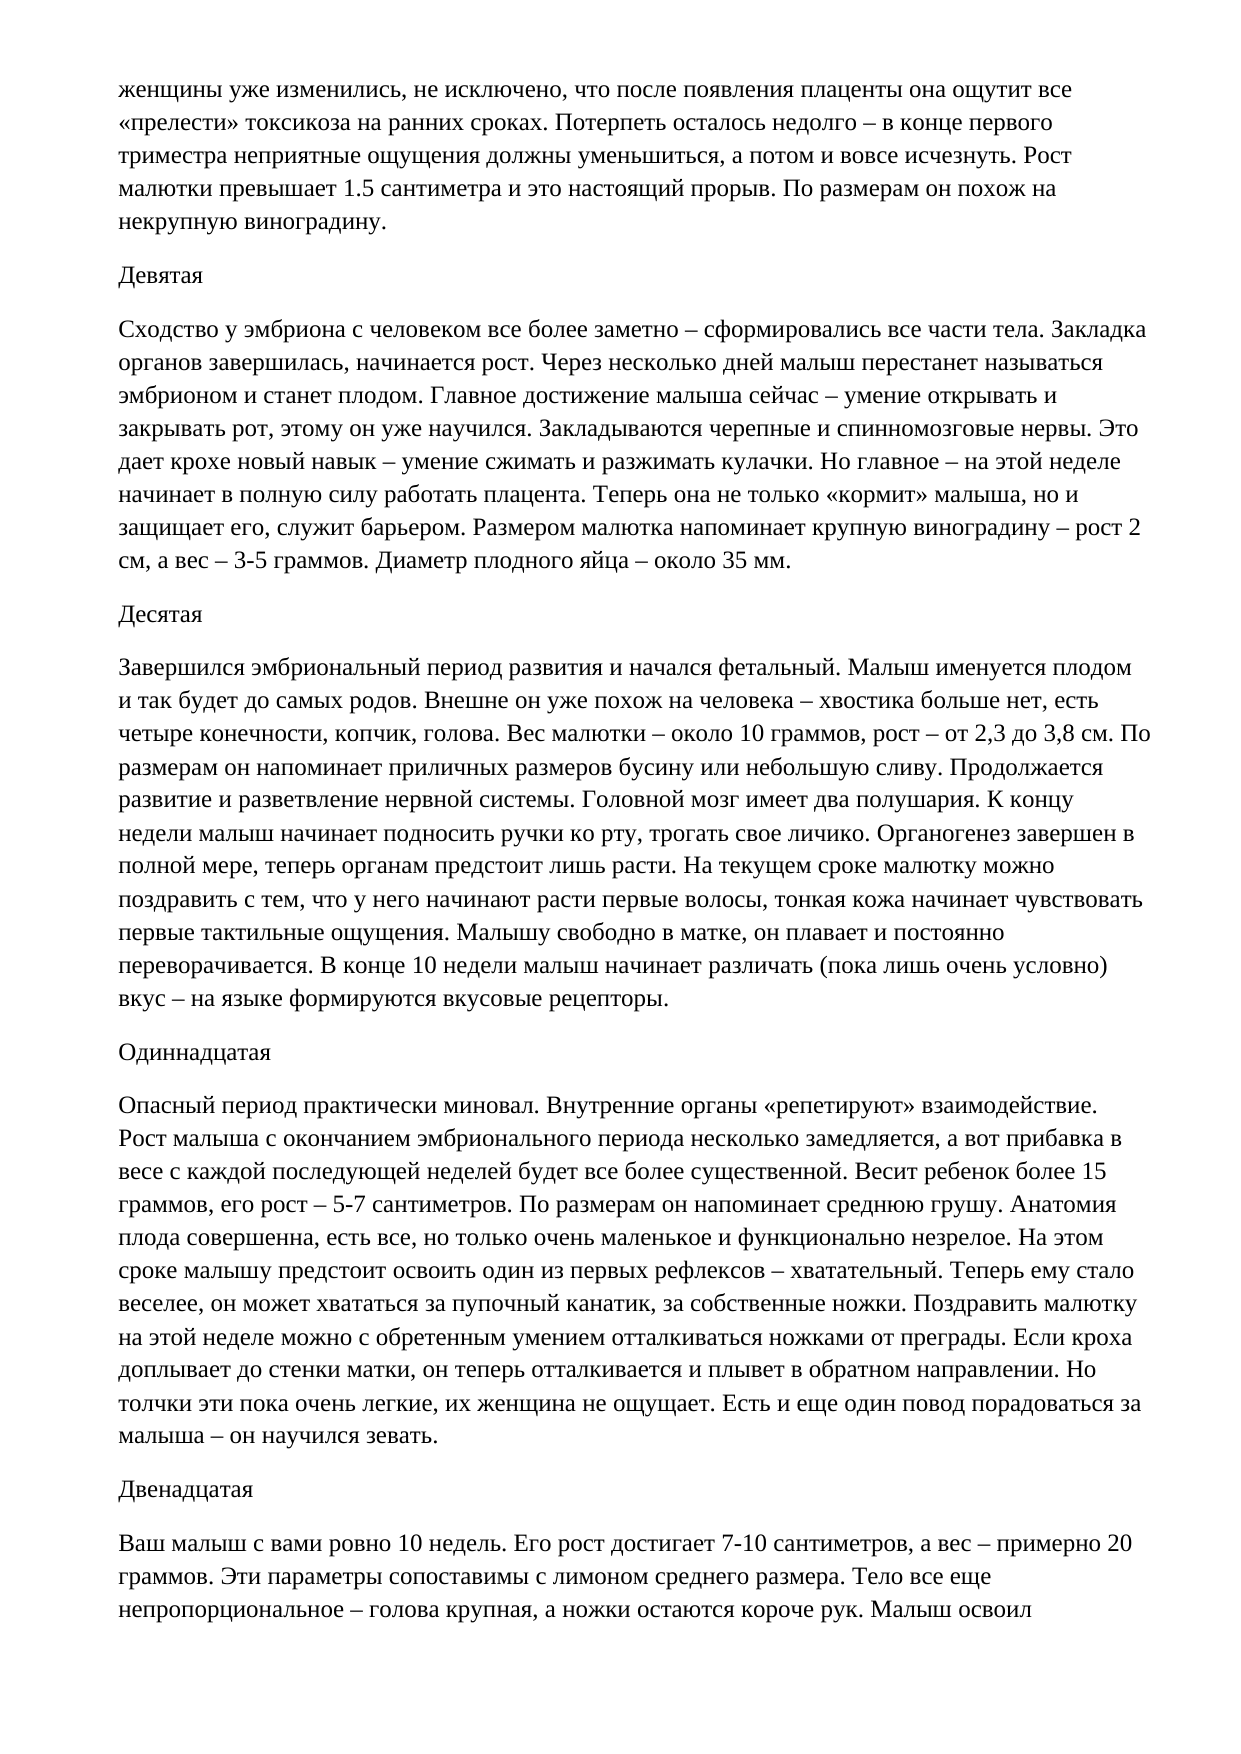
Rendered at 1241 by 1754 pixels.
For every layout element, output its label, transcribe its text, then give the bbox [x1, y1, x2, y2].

text Десятая [118, 599, 1152, 627]
text Одиннадцатая [118, 1037, 1152, 1065]
text Сходство у эмбриона с человеком все более заметно – сформировались все части тела. Закладка органов завершилась, начинается рост. Через несколько дней малыш перестанет называться эмбрионом и станет плодом. Главное достижение малыша сейчас – умение открывать и закрывать рот, этому он уже научился. Закладываются черепные и спинномозговые нервы. Это дает крохе новый навык – умение сжимать и разжимать кулачки. Но главное – на этой неделе начинает в полную силу работать плацента. Теперь она не только «кормит» малыша, но и защищает его, служит барьером. Размером малютка напоминает крупную виноградину – рост 2 см, а вес – 3-5 граммов. Диаметр плодного яйца – около 35 мм. [118, 314, 1152, 573]
text Двенадцатая [118, 1474, 1152, 1503]
text Девятая [118, 260, 1152, 288]
text Опасный период практически миновал. Внутренние органы «репетируют» взаимодействие. Рост малыша с окончанием эмбрионального периода несколько замедляется, а вот прибавка в весе с каждой последующей неделей будет все более существенной. Весит ребенок более 15 граммов, его рост – 5-7 сантиметров. По размерам он напоминает среднюю грушу. Анатомия плода совершенна, есть все, но только очень маленькое и функционально незрелое. На этом сроке малышу предстоит освоить один из первых рефлексов – хватательный. Теперь ему стало веселее, он может хвататься за пупочный канатик, за собственные ножки. Поздравить малютку на этой неделе можно с обретенным умением отталкиваться ножками от преграды. Если кроха доплывает до стенки матки, он теперь отталкивается и плывет в обратном направлении. Но толчки эти пока очень легкие, их женщина не ощущает. Есть и еще один повод порадоваться за малыша – он научился зевать. [118, 1090, 1152, 1449]
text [118, 1528, 1152, 1623]
text Завершился эмбриональный период развития и начался фетальный. Малыш именуется плодом и так будет до самых родов. Внешне он уже похож на человека – хвостика больше нет, есть четыре конечности, копчик, голова. Вес малютки – около 10 граммов, рост – от 2,3 до 3,8 см. По размерам он напоминает приличных размеров бусину или небольшую сливу. Продолжается развитие и разветвление нервной системы. Головной мозг имеет два полушария. К концу недели малыш начинает подносить ручки ко рту, трогать свое личико. Органогенез завершен в полной мере, теперь органам предстоит лишь расти. На текущем сроке малютку можно поздравить с тем, что у него начинают расти первые волосы, тонкая кожа начинает чувствовать первые тактильные ощущения. Малышу свободно в матке, он плавает и постоянно переворачивается. В конце 10 недели малыш начинает различать (пока лишь очень условно) вкус – на языке формируются вкусовые рецепторы. [118, 652, 1152, 1011]
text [118, 74, 1152, 235]
